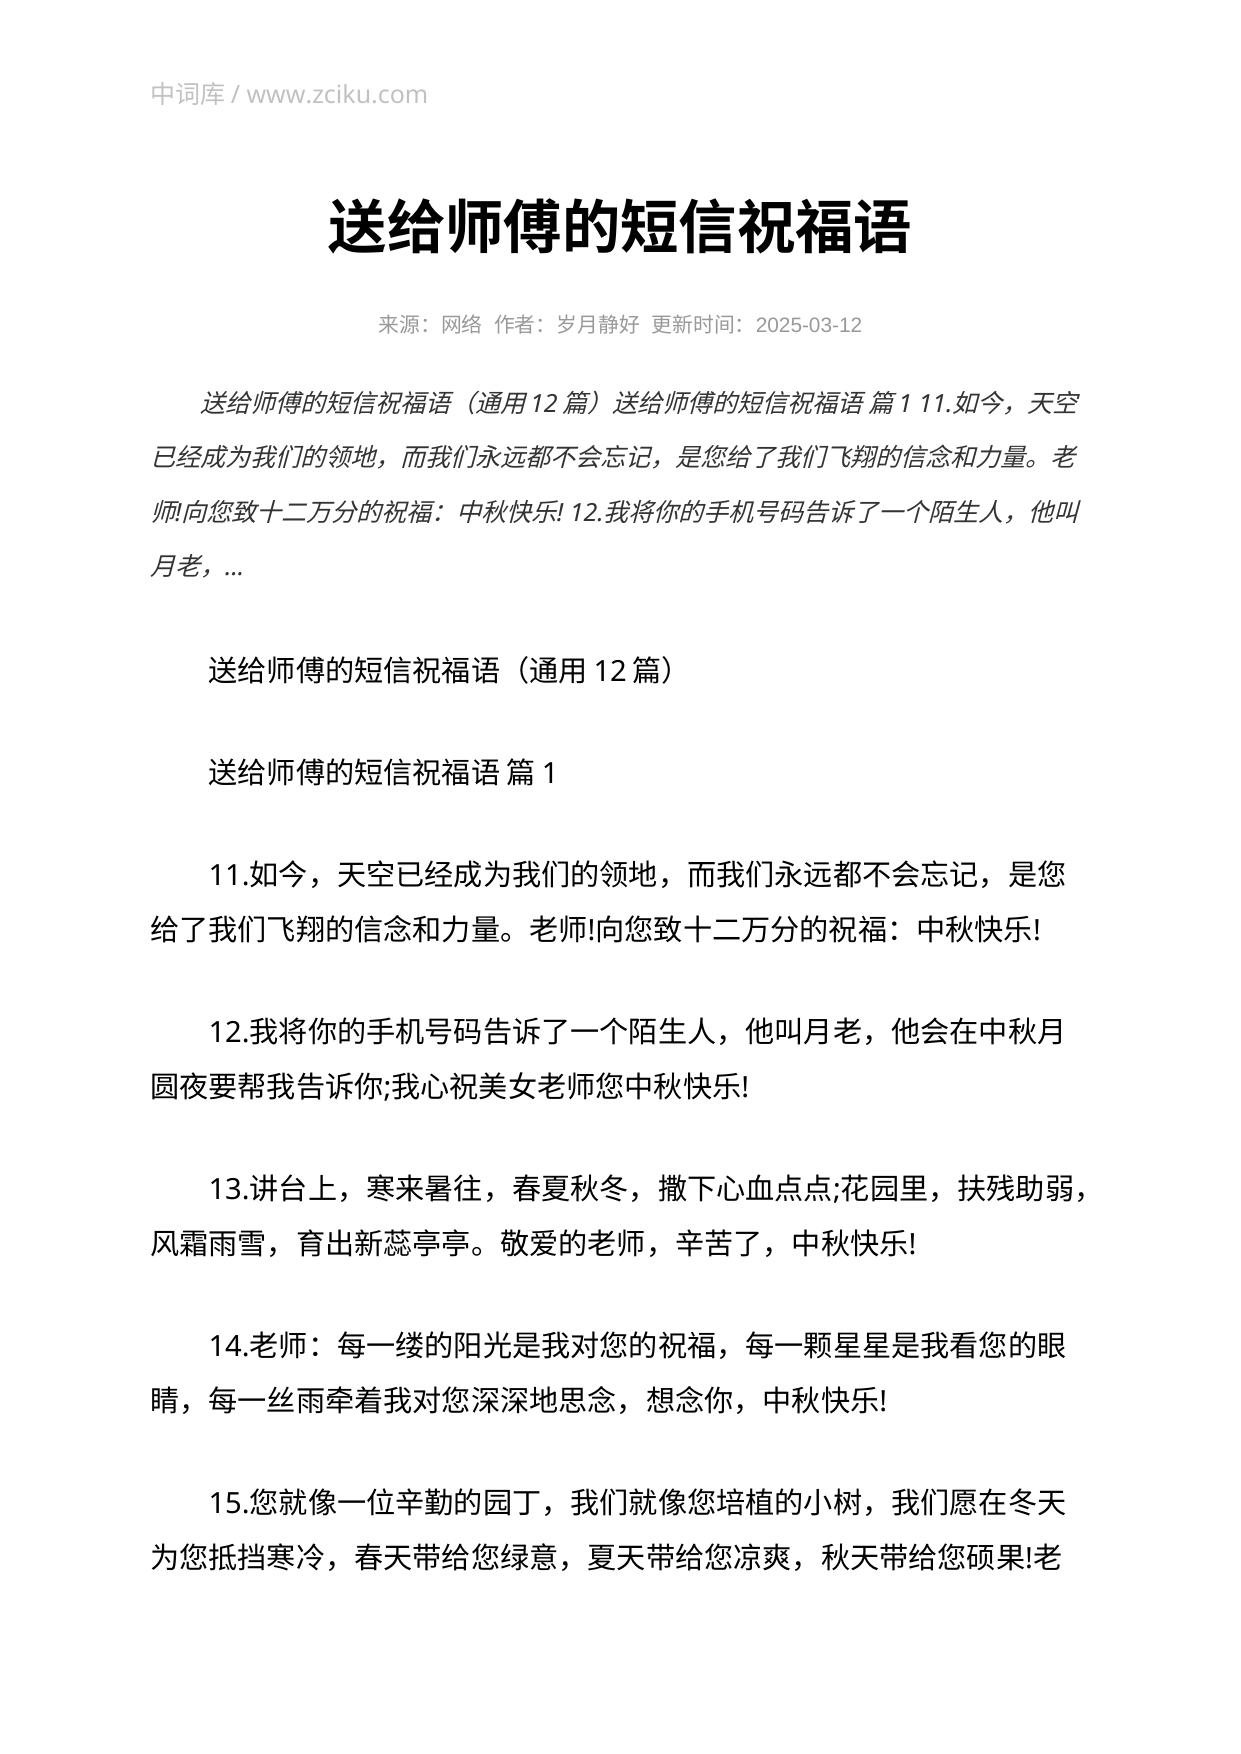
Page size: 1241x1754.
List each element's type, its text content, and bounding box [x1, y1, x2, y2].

text 12.我将你的手机号码告诉了一个陌生人，他叫月老，他会在中秋月圆夜要帮我告诉你;我心祝美女老师您中秋快乐! [150, 1009, 1090, 1106]
text 14.老师：每一缕的阳光是我对您的祝福，每一颗星星是我看您的眼睛，每一丝雨牵着我对您深深地思念，想念你，中秋快乐! [150, 1323, 1090, 1420]
text 送给师傅的短信祝福语（通用12篇）送给师傅的短信祝福语 篇1 11.如今，天空已经成为我们的领地，而我们永远都不会忘记，是您给了我们飞翔的信念和力量。老师!向您致十二万分的祝福：中秋快乐! 12.我将你的手机号码告诉了一个陌生人，他叫月老，... [150, 383, 1090, 583]
text 13.讲台上，寒来暑往，春夏秋冬，撒下心血点点;花园里，扶残助弱，风霜雨雪，育出新蕊亭亭。敬爱的老师，辛苦了，中秋快乐! [150, 1166, 1090, 1263]
text 来源：网络 作者：岁月静好 更新时间：2025-03-12 [150, 313, 1090, 337]
subtitle 送给师傅的短信祝福语 [150, 181, 1090, 266]
text 11.如今，天空已经成为我们的领地，而我们永远都不会忘记，是您给了我们飞翔的信念和力量。老师!向您致十二万分的祝福：中秋快乐! [150, 852, 1090, 949]
text 送给师傅的短信祝福语（通用12篇） [150, 648, 1090, 690]
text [150, 1480, 1090, 1577]
text 送给师傅的短信祝福语 篇1 [150, 750, 1090, 792]
